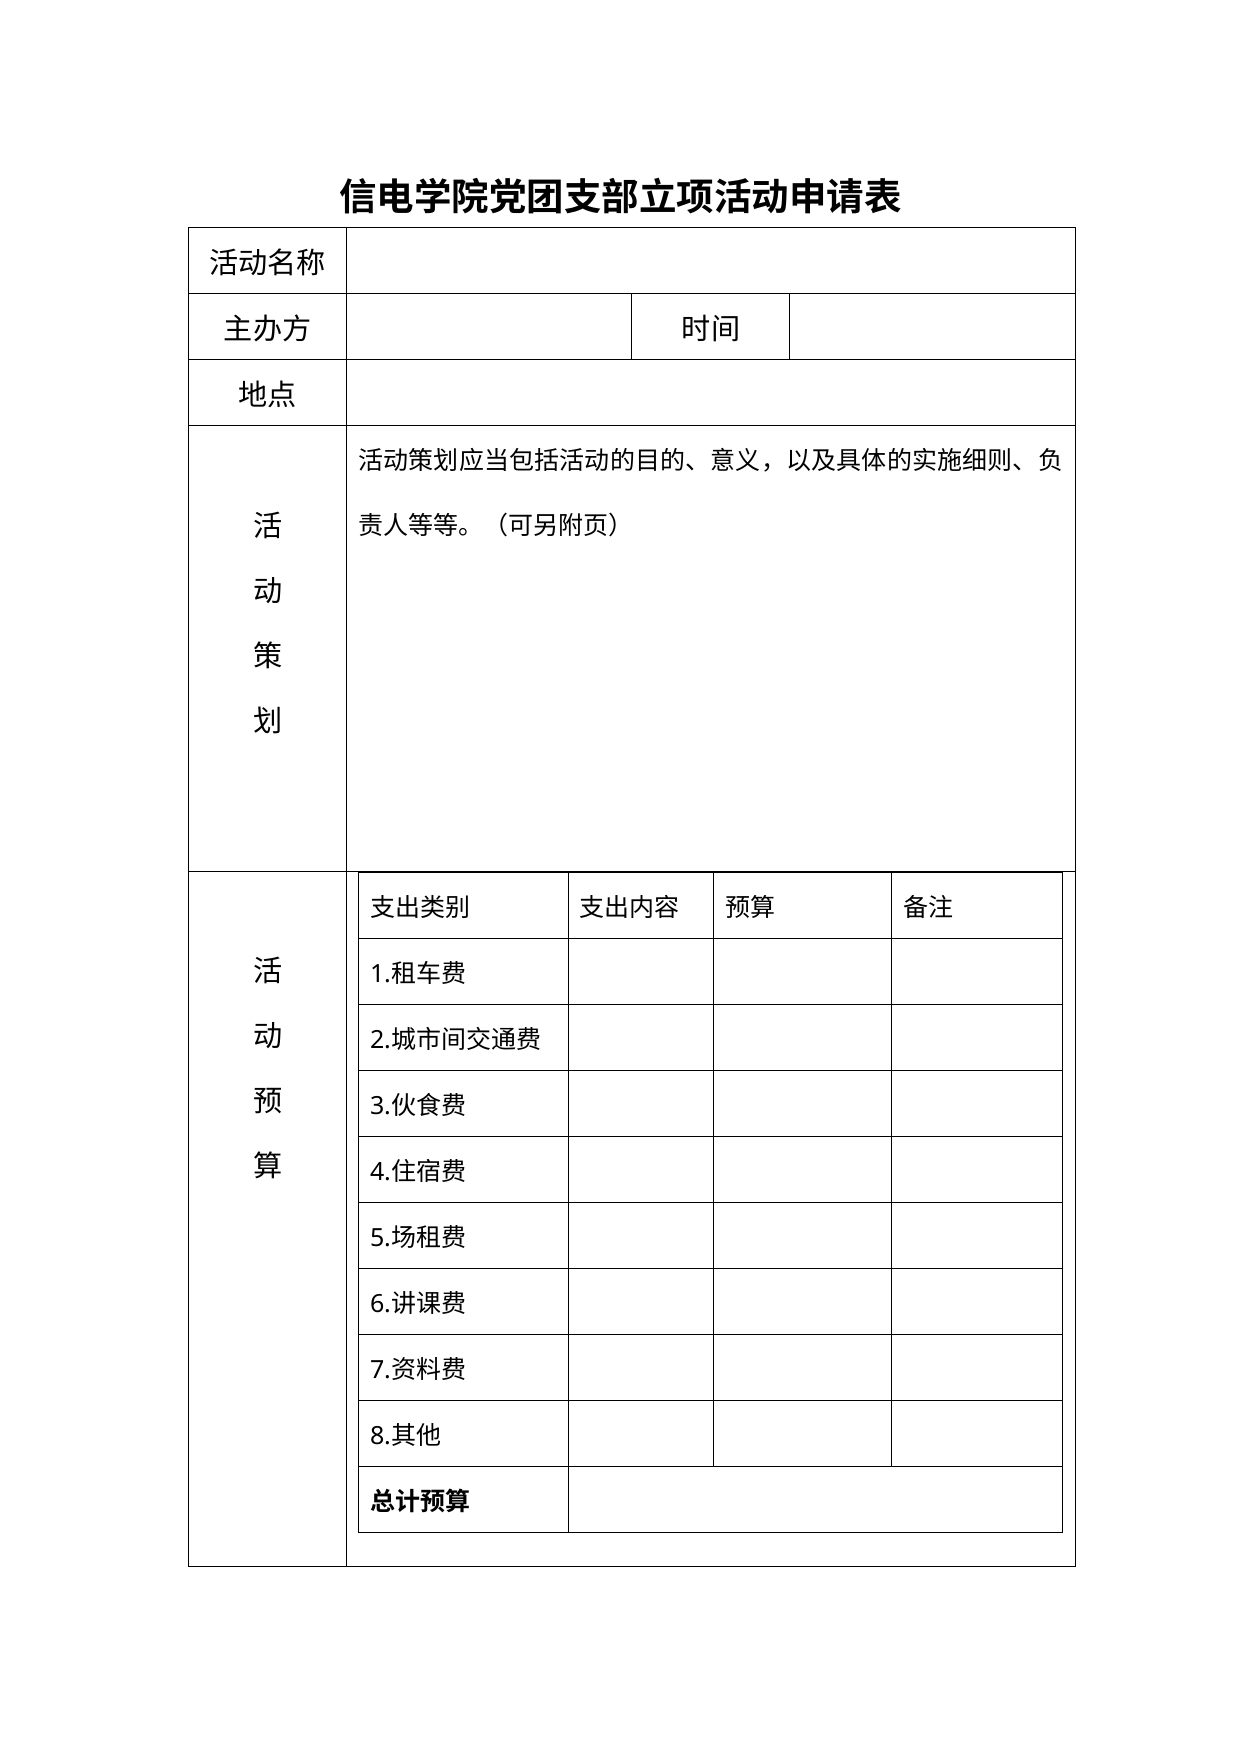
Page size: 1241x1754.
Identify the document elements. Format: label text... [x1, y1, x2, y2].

table_header [347, 228, 1075, 293]
table_cell 主办方 [189, 294, 346, 359]
table_cell [790, 294, 1075, 359]
table_cell 活动策划应当包括活动的目的、意义，以及具体的实施细则、负责人等等。（可另附页） [347, 426, 1075, 871]
table_cell 活 动 预 算 [189, 872, 346, 1566]
table_cell 活 动 策 划 [189, 426, 346, 871]
table_cell 时间 [632, 294, 789, 359]
text 信电学院党团支部立项活动申请表 [187, 162, 1053, 227]
table_cell [347, 360, 1075, 425]
table_cell [347, 294, 631, 359]
table_cell [347, 872, 1075, 1566]
table_header 活动名称 [189, 228, 346, 293]
table_cell 地点 [189, 360, 346, 425]
